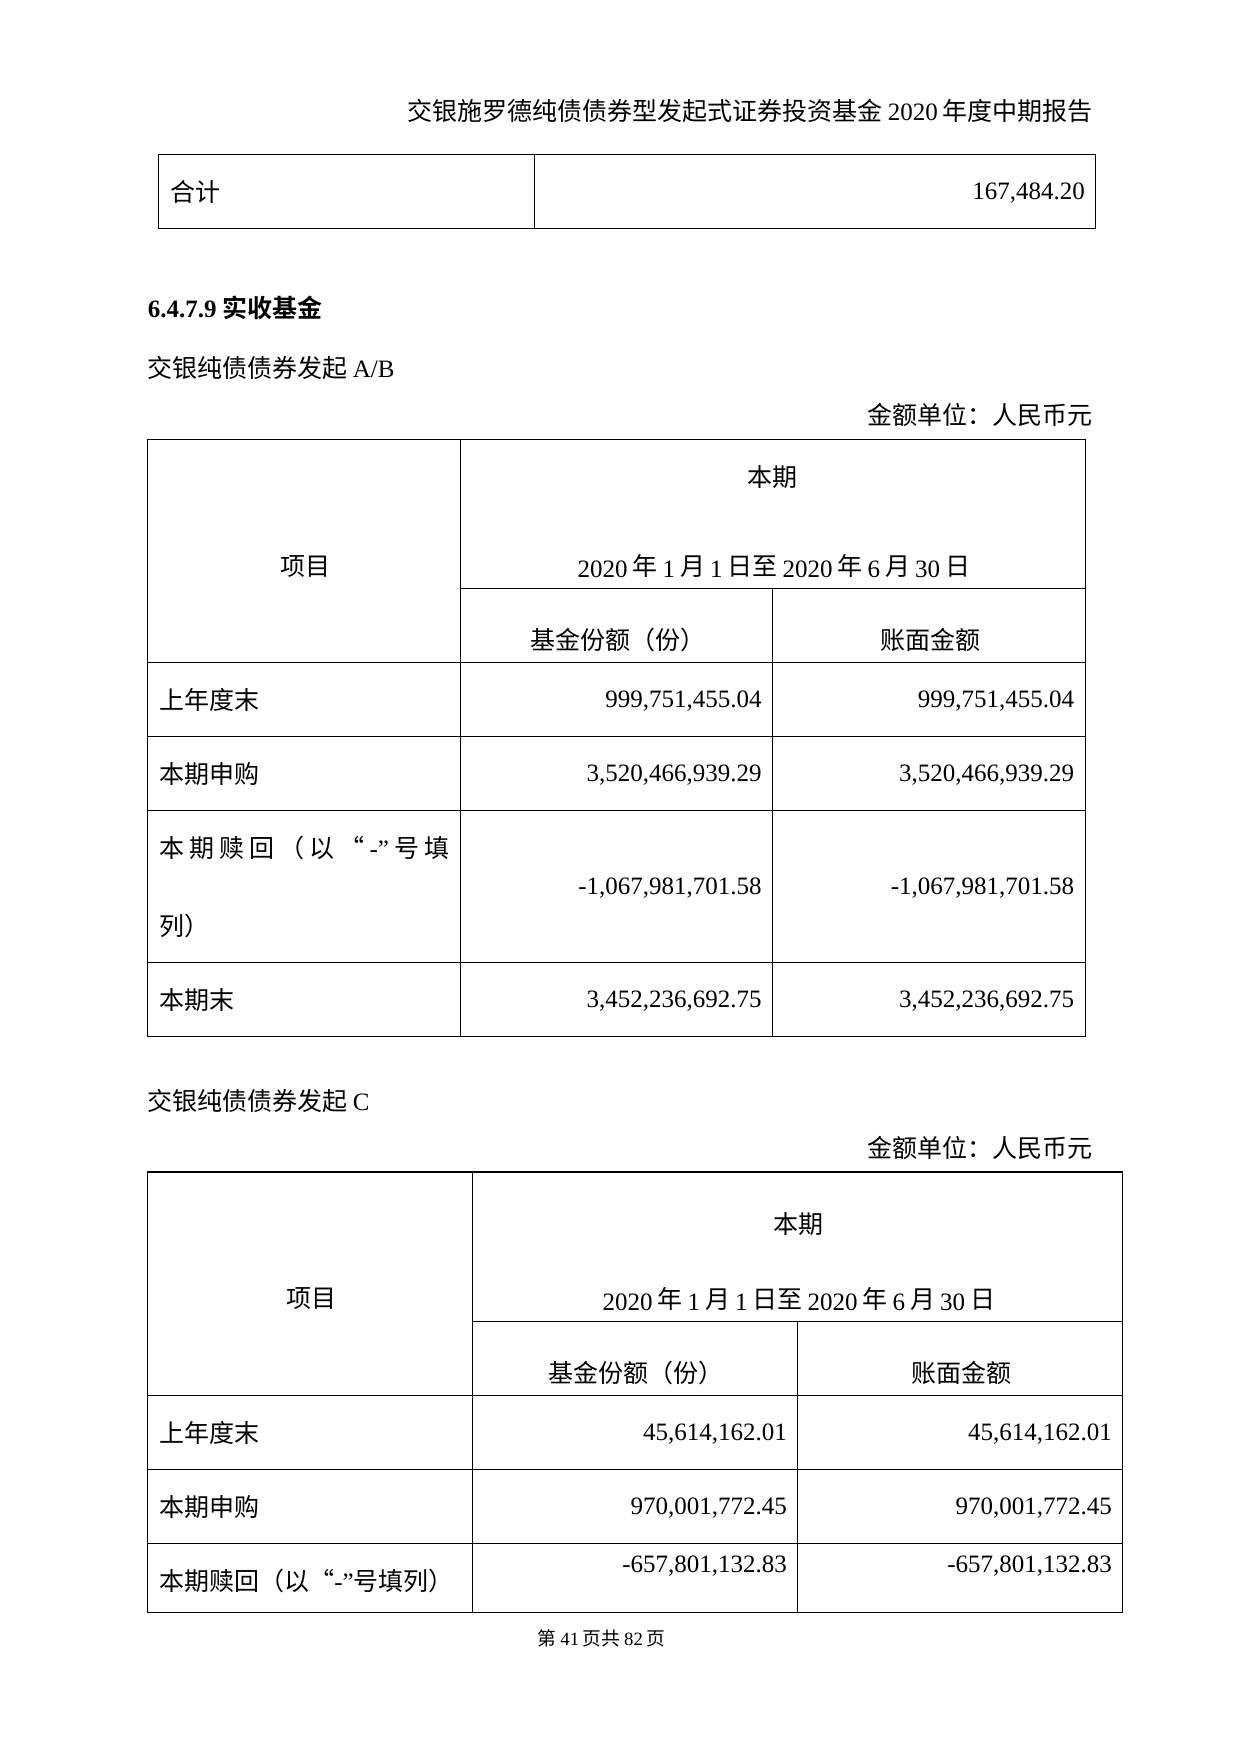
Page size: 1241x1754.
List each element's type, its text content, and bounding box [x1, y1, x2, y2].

table_cell 本期申购 [148, 737, 460, 810]
table_cell 本期末 [148, 963, 460, 1036]
table_cell 账面金额 [773, 589, 1085, 662]
table_cell -657,801,132.83 [798, 1544, 1122, 1612]
table_cell 本期赎回（以“-”号填列） [148, 1544, 472, 1612]
table_cell 999,751,455.04 [461, 663, 772, 736]
table_header 项目 [148, 440, 460, 662]
table_cell 45,614,162.01 [798, 1396, 1122, 1469]
table_cell 3,452,236,692.75 [461, 963, 772, 1036]
table_cell 3,520,466,939.29 [461, 737, 772, 810]
table_cell 账面金额 [798, 1322, 1122, 1395]
text 金额单位：人民币元 [148, 395, 1092, 432]
table_cell -1,067,981,701.58 [773, 811, 1085, 962]
table_header 本期 2020年1月1日至2020年6月30日 [461, 440, 1085, 588]
table_cell 970,001,772.45 [473, 1470, 797, 1543]
table_cell 970,001,772.45 [798, 1470, 1122, 1543]
table_header 项目 [148, 1173, 472, 1395]
text 交银纯债债券发起A/B [148, 349, 1092, 385]
table_cell 上年度末 [148, 1396, 472, 1469]
table_cell 167,484.20 [535, 155, 1095, 228]
table_cell 基金份额（份） [461, 589, 772, 662]
table_cell 3,520,466,939.29 [773, 737, 1085, 810]
table_cell 45,614,162.01 [473, 1396, 797, 1469]
table_cell 3,452,236,692.75 [773, 963, 1085, 1036]
table_cell 基金份额（份） [473, 1322, 797, 1395]
table_cell 999,751,455.04 [773, 663, 1085, 736]
table_cell -1,067,981,701.58 [461, 811, 772, 962]
table_cell 本期申购 [148, 1470, 472, 1543]
table_cell -657,801,132.83 [473, 1544, 797, 1612]
text 金额单位：人民币元 [148, 1128, 1092, 1164]
table_cell 合计 [159, 155, 534, 228]
text 6.4.7.9 实收基金 [148, 274, 1092, 339]
table_cell 本期赎回（以“-”号填列） [148, 811, 460, 962]
table_header 本期 2020年1月1日至2020年6月30日 [473, 1173, 1122, 1321]
table_cell 上年度末 [148, 663, 460, 736]
text 交银纯债债券发起C [148, 1082, 1092, 1118]
